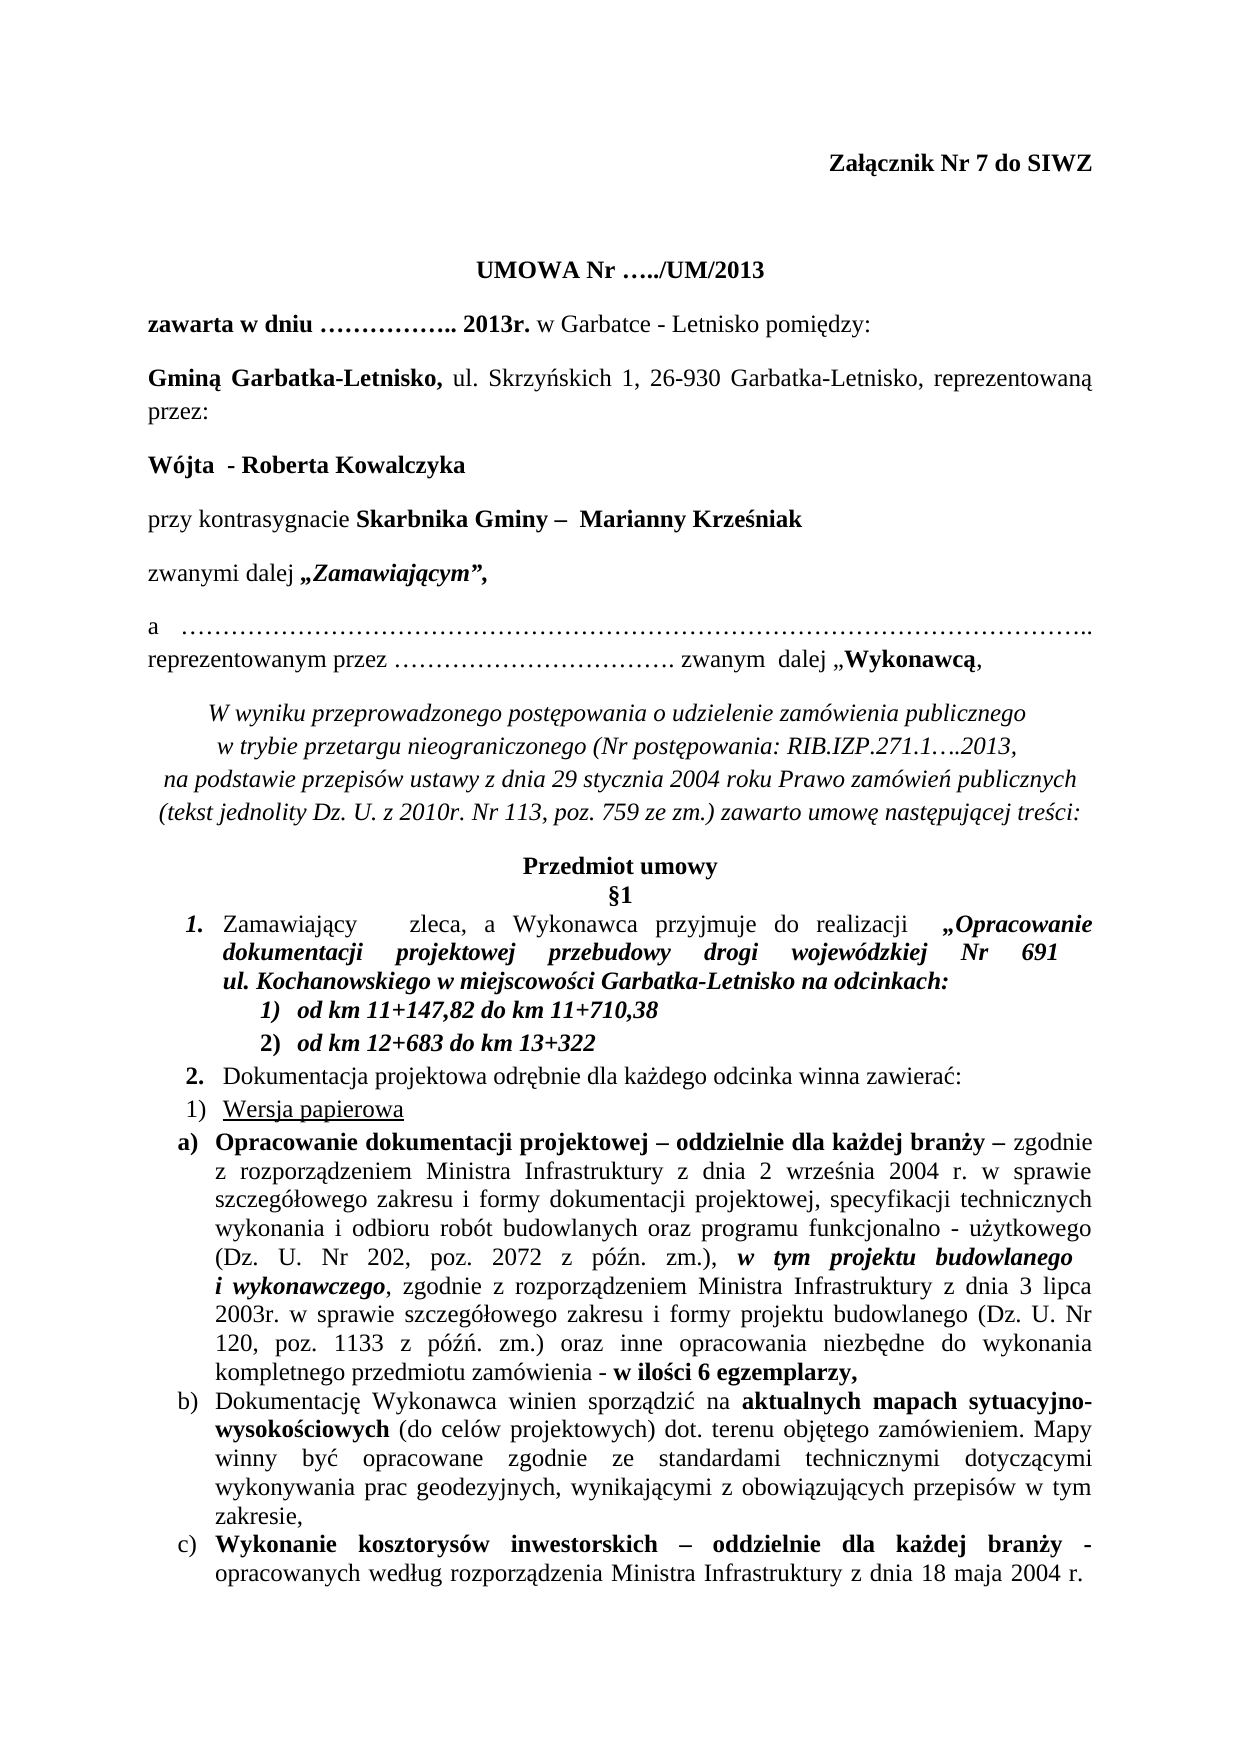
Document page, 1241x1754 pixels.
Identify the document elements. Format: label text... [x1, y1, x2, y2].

text Przedmiot umowy [148, 851, 1093, 880]
text zawarta w dniu …………….. 2013r. w Garbatce - Letnisko pomiędzy: [148, 309, 1093, 338]
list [177, 1529, 1093, 1587]
list Dokumentację Wykonawca winien sporządzić na aktualnych mapach sytuacyjno-wysokościowych (do celów projektowych) dot. terenu objętego zamówieniem. Mapy winny być opracowane zgodnie ze standardami technicznymi dotyczącymi wykonywania prac geodezyjnych, wynikającymi z obowiązujących przepisów w tym zakresie, [177, 1386, 1093, 1529]
text Gminą Garbatka-Letnisko, ul. Skrzyńskich 1, 26-930 Garbatka-Letnisko, reprezentowaną przez: [148, 363, 1093, 425]
list Wersja papierowa [185, 1094, 1093, 1123]
list od km 12+683 do km 13+322 [260, 1028, 1093, 1057]
text UMOWA Nr …../UM/2013 [148, 255, 1093, 284]
list Dokumentacja projektowa odrębnie dla każdego odcinka winna zawierać: [185, 1061, 1093, 1090]
text a ……………………………………………………………………………………………….. reprezentowanym przez ……………………………. zwanym dalej „Wykonawcą, [148, 611, 1093, 673]
text przy kontrasygnacie Skarbnika Gminy – Marianny Krześniak [148, 504, 1093, 532]
text W wyniku przeprowadzonego postępowania o udzielenie zamówienia publicznego w trybie przetargu nieograniczonego (Nr postępowania: RIB.IZP.271.1….2013, na podstawie przepisów ustawy z dnia 29 stycznia 2004 roku Prawo zamówień publicznych (tekst jednolity Dz. U. z 2010r. Nr 113, poz. 759 ze zm.) zawarto umowę następującej treści: [148, 698, 1093, 826]
list Opracowanie dokumentacji projektowej – oddzielnie dla każdej branży – zgodnie z rozporządzeniem Ministra Infrastruktury z dnia 2 września 2004 r. w sprawie szczegółowego zakresu i formy dokumentacji projektowej, specyfikacji technicznych wykonania i odbioru robót budowlanych oraz programu funkcjonalno - użytkowego (Dz. U. Nr 202, poz. 2072 z późn. zm.), w tym projektu budowlanego i wykonawczego, zgodnie z rozporządzeniem Ministra Infrastruktury z dnia 3 lipca 2003r. w sprawie szczegółowego zakresu i formy projektu budowlanego (Dz. U. Nr 120, poz. 1133 z późń. zm.) oraz inne opracowania niezbędne do wykonania kompletnego przedmiotu zamówienia - w ilości 6 egzemplarzy, [177, 1127, 1093, 1386]
text Wójta - Roberta Kowalczyka [148, 450, 1093, 479]
text zwanymi dalej „Zamawiającym”, [148, 558, 1093, 586]
list Zamawiający zleca, a Wykonawca przyjmuje do realizacji „Opracowanie dokumentacji projektowej przebudowy drogi wojewódzkiej Nr 691 ul. Kochanowskiego w miejscowości Garbatka-Letnisko na odcinkach: [185, 909, 1093, 995]
text Załącznik Nr 7 do SIWZ [148, 148, 1093, 176]
text §1 [148, 880, 1093, 909]
list od km 11+147,82 do km 11+710,38 [260, 995, 1093, 1024]
